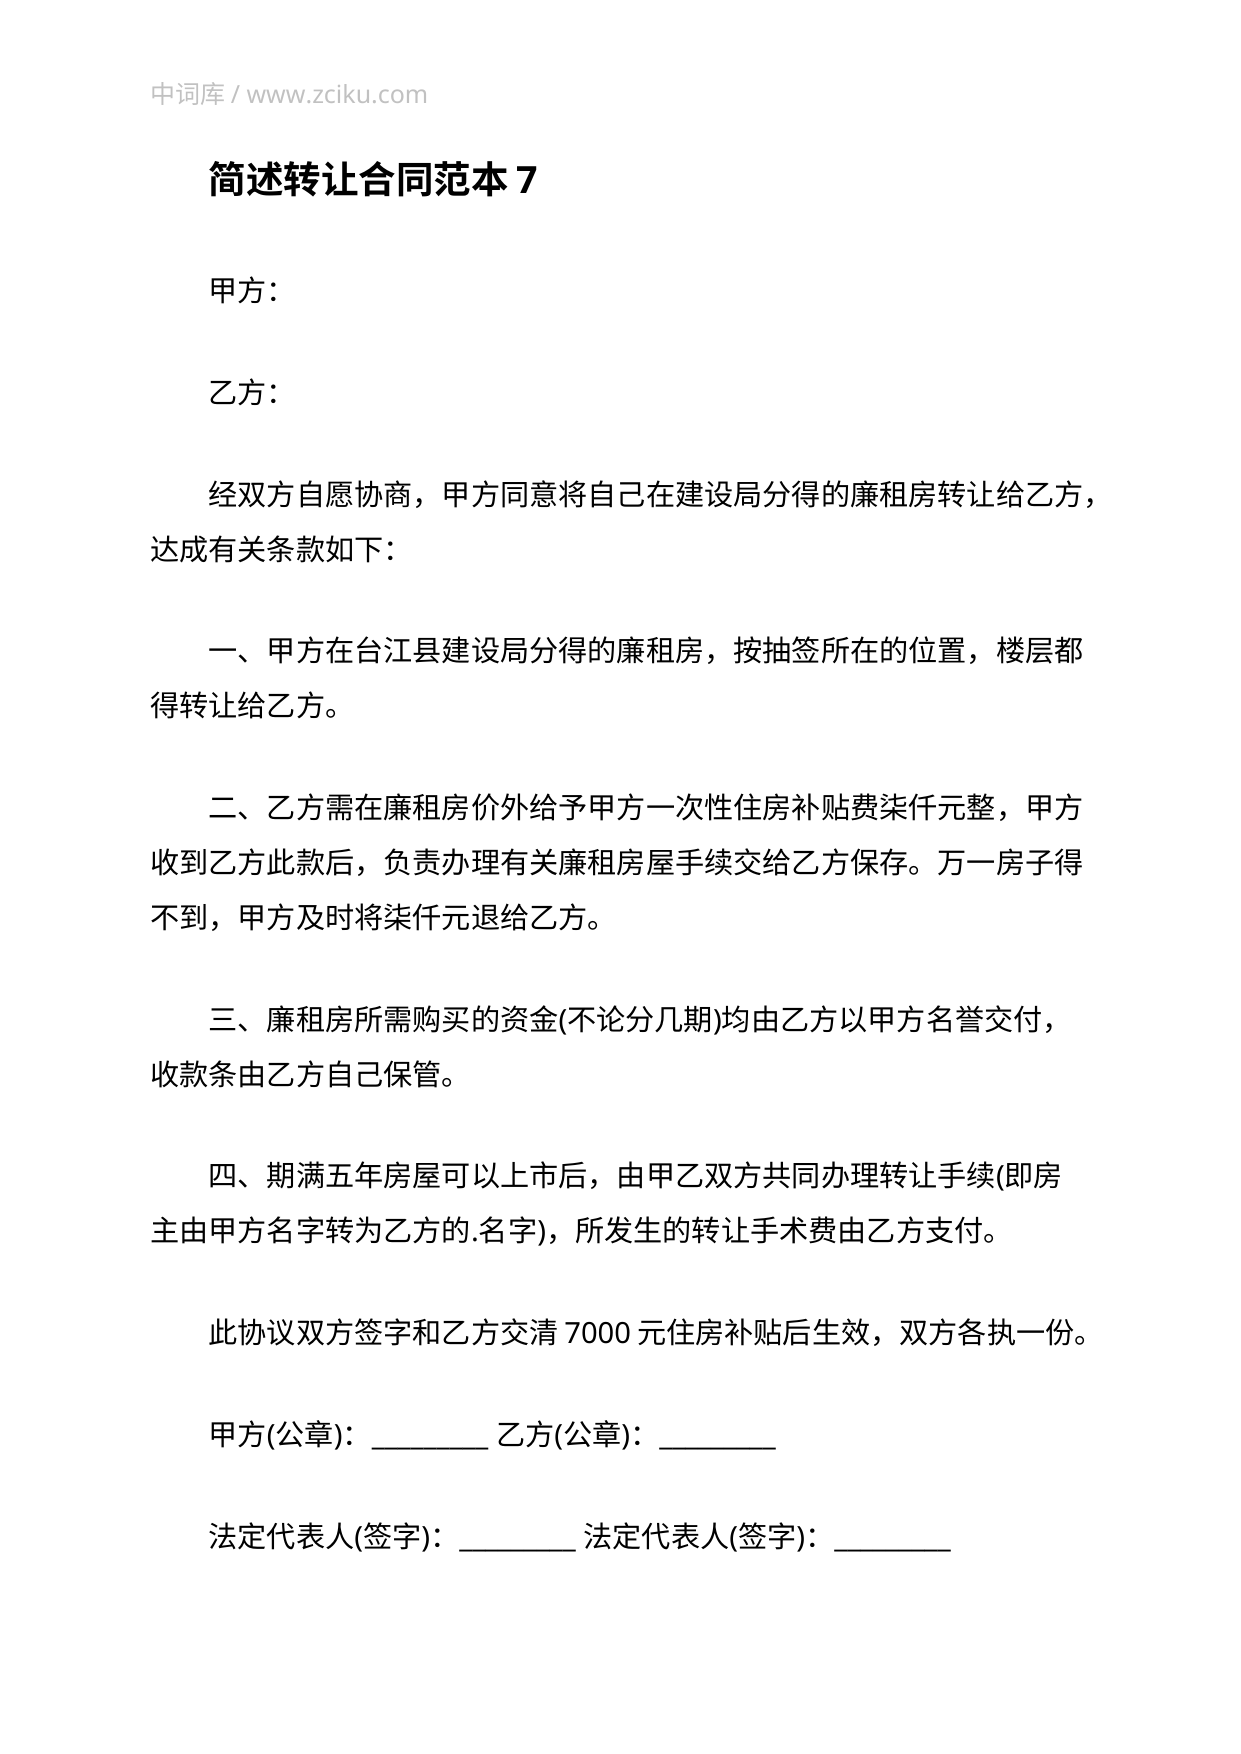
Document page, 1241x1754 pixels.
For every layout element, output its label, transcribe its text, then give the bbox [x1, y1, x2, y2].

text 一、甲方在台江县建设局分得的廉租房，按抽签所在的位置，楼层都得转让给乙方。 [150, 628, 1090, 725]
text 乙方： [150, 369, 1090, 412]
text 四、期满五年房屋可以上市后，由甲乙双方共同办理转让手续(即房主由甲方名字转为乙方的.名字)，所发生的转让手术费由乙方支付。 [150, 1153, 1090, 1250]
text 二、乙方需在廉租房价外给予甲方一次性住房补贴费柒仟元整，甲方收到乙方此款后，负责办理有关廉租房屋手续交给乙方保存。万一房子得不到，甲方及时将柒仟元退给乙方。 [150, 784, 1090, 937]
text 简述转让合同范本7 [150, 150, 1090, 204]
text 三、廉租房所需购买的资金(不论分几期)均由乙方以甲方名誉交付，收款条由乙方自己保管。 [150, 996, 1090, 1093]
text 法定代表人(签字)：_________ 法定代表人(签字)：_________ [150, 1514, 1090, 1556]
text 甲方： [150, 268, 1090, 310]
text 此协议双方签字和乙方交清7000元住房补贴后生效，双方各执一份。 [150, 1310, 1090, 1352]
text 甲方(公章)：_________ 乙方(公章)：_________ [150, 1412, 1090, 1454]
text 经双方自愿协商，甲方同意将自己在建设局分得的廉租房转让给乙方，达成有关条款如下： [150, 471, 1090, 568]
